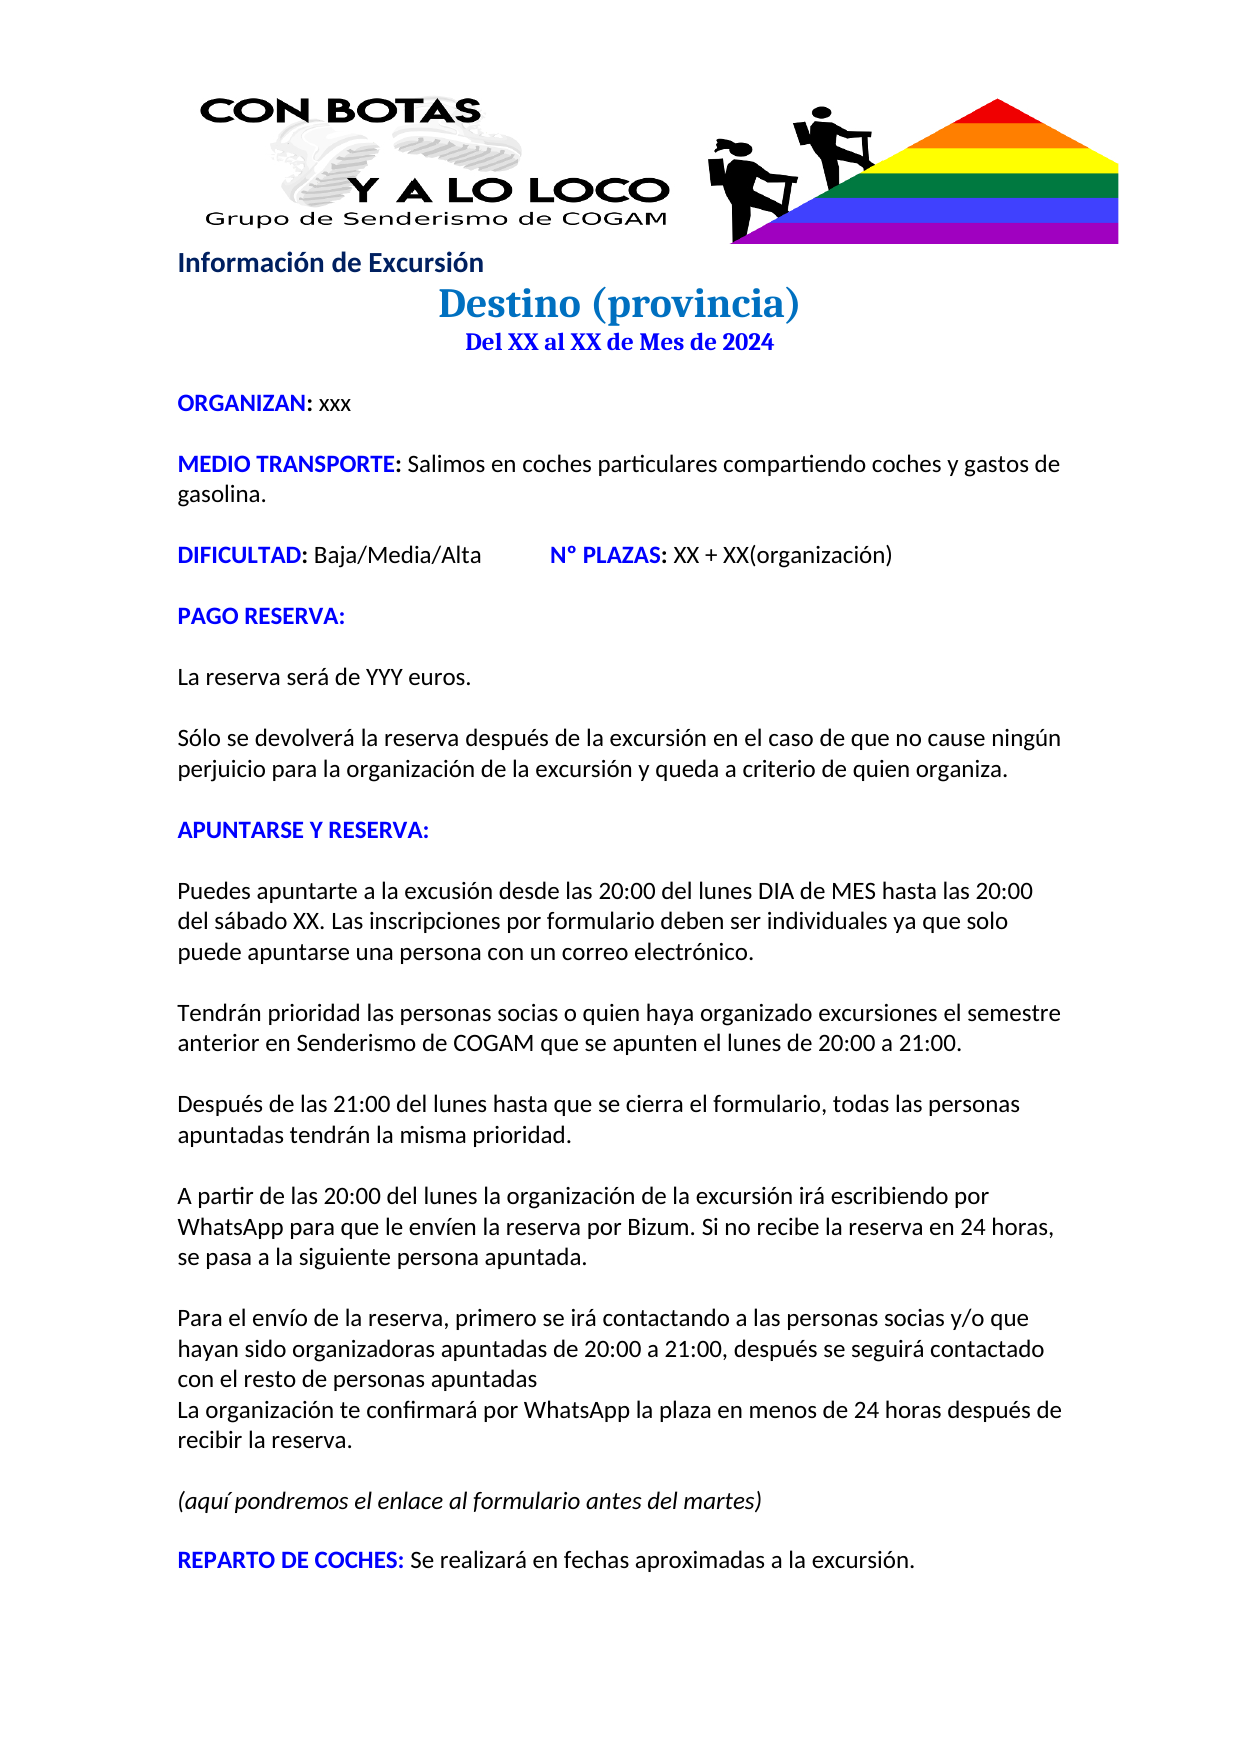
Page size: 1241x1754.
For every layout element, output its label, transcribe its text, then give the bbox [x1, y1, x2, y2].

text A partir de las 20:00 del lunes la organización de la excursión irá escribiendo por WhatsApp para que le envíen la reserva por Bizum. Si no recibe la reserva en 24 horas, se pasa a la siguiente persona apuntada. [177, 1180, 1063, 1272]
text Puedes apuntarte a la excusión desde las 20:00 del lunes DIA de MES hasta las 20:00 del sábado XX. Las inscripciones por formulario deben ser individuales ya que solo puede apuntarse una persona con un correo electrónico. [177, 875, 1063, 967]
text Después de las 21:00 del lunes hasta que se cierra el formulario, todas las personas apuntadas tendrán la misma prioridad. [177, 1089, 1063, 1150]
text Tendrán prioridad las personas socias o quien haya organizado excursiones el semestre anterior en Senderismo de COGAM que se apunten el lunes de 20:00 a 21:00. [177, 997, 1063, 1058]
text REPARTO DE COCHES: Se realizará en fechas aproximadas a la excursión. [177, 1545, 1063, 1575]
text APUNTARSE Y RESERVA: [177, 814, 1063, 844]
text Destino (provincia) [177, 279, 1063, 327]
picture [177, 73, 1119, 244]
text Sólo se devolverá la reserva después de la excursión en el caso de que no cause ningún perjuicio para la organización de la excursión y queda a criterio de quien organiza. [177, 722, 1063, 783]
text DIFICULTAD: Baja/Media/Alta Nº PLAZAS: XX + XX(organización) [177, 539, 1063, 570]
text ORGANIZAN: xxx [177, 387, 1063, 417]
text La organización te confirmará por WhatsApp la plaza en menos de 24 horas después de recibir la reserva. [177, 1394, 1063, 1455]
text Del XX al XX de Mes de 2024 [177, 327, 1063, 356]
text Para el envío de la reserva, primero se irá contactando a las personas socias y/o que hayan sido organizadoras apuntadas de 20:00 a 21:00, después se seguirá contactado con el resto de personas apuntadas [177, 1302, 1063, 1394]
text La reserva será de YYY euros. [177, 661, 1063, 692]
text (aquí pondremos el enlace al formulario antes del martes) [177, 1485, 1063, 1545]
text Información de Excursión [177, 244, 1063, 279]
text PAGO RESERVA: [177, 600, 1063, 631]
text MEDIO TRANSPORTE: Salimos en coches particulares compartiendo coches y gastos de gasolina. [177, 448, 1063, 509]
